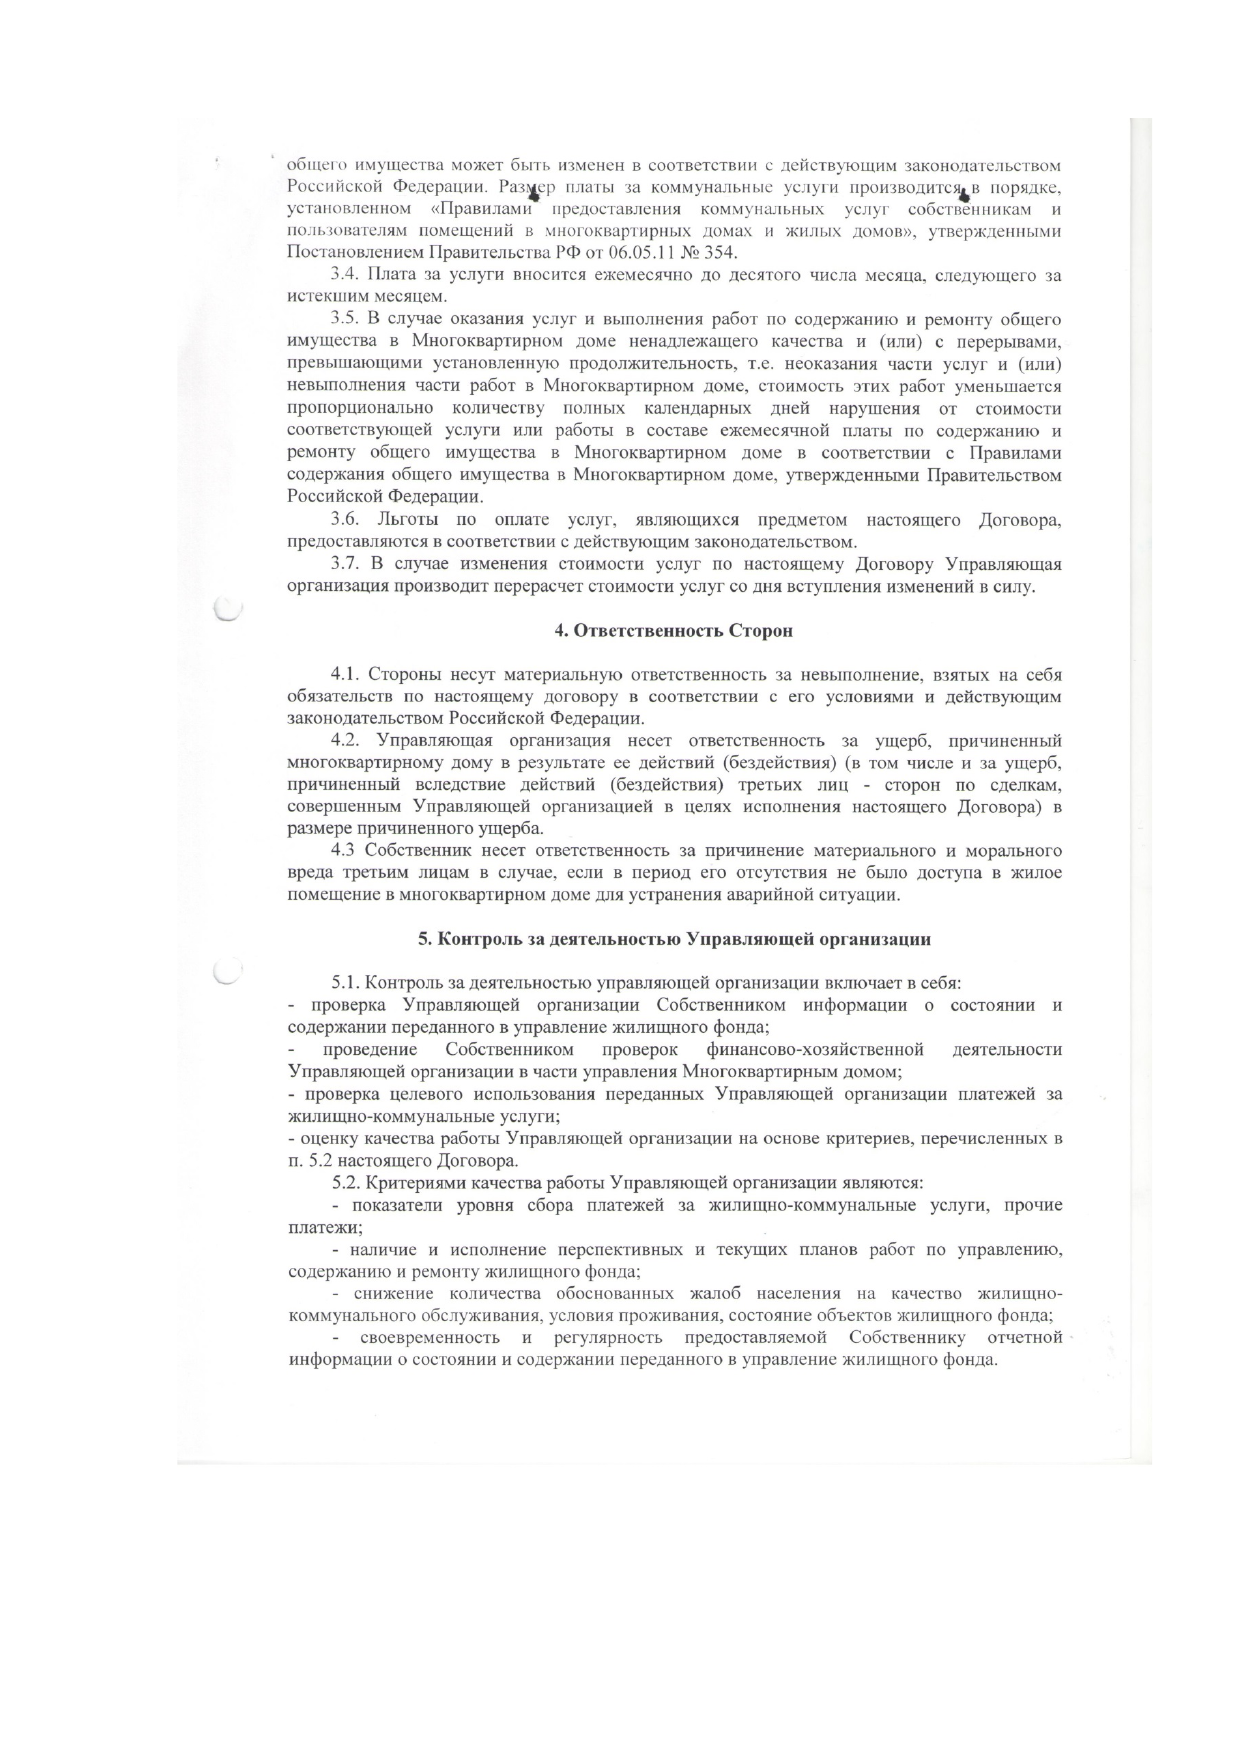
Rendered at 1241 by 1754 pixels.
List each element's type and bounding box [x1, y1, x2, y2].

picture [177, 118, 1153, 1469]
